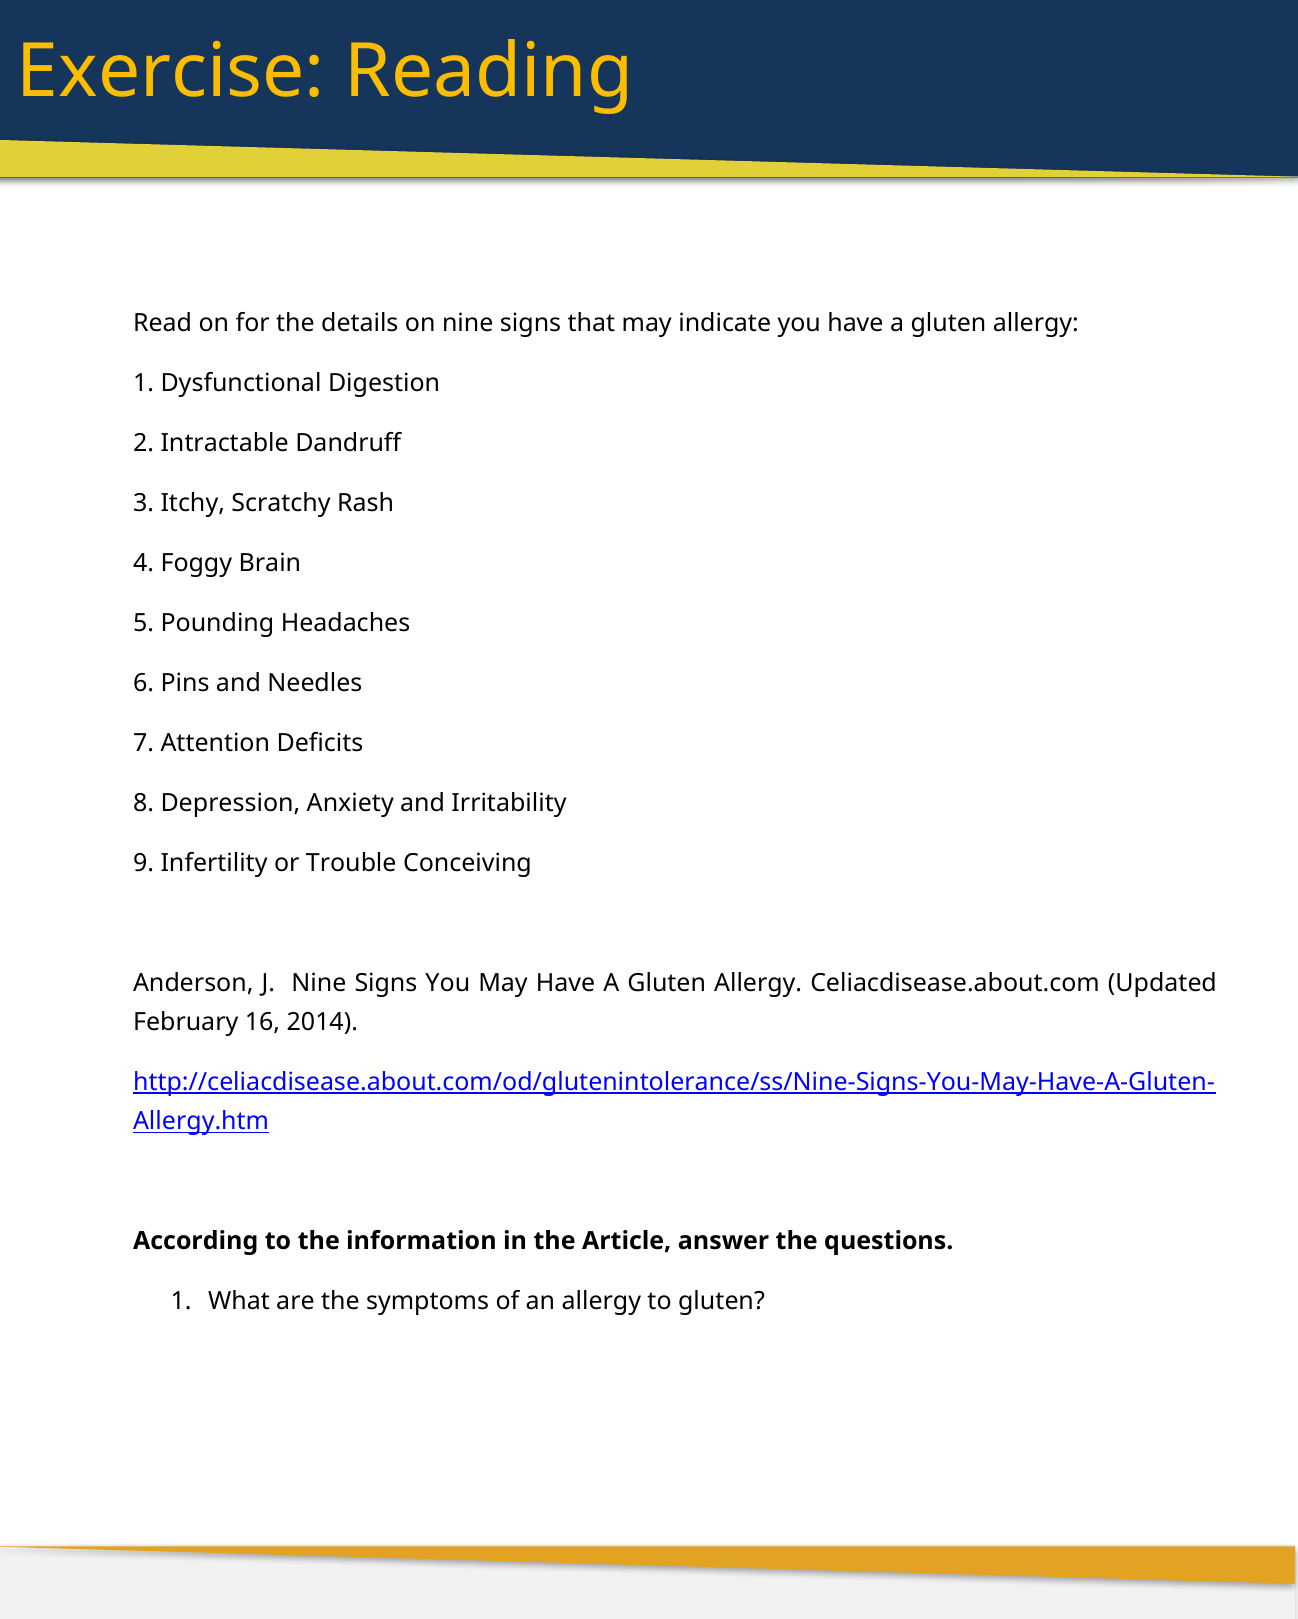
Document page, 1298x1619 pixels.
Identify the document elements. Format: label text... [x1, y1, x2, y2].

text 7. Attention Deficits [133, 724, 1219, 758]
text 6. Pins and Needles [133, 664, 1219, 698]
text 2. Intractable Dandruff [133, 424, 1219, 458]
text 9. Infertility or Trouble Conceiving [133, 844, 1219, 878]
text 3. Itchy, Scratchy Rash [133, 484, 1219, 518]
text 8. Depression, Anxiety and Irritability [133, 784, 1219, 818]
text 1. Dysfunctional Digestion [133, 364, 1219, 398]
text According to the information in the Article, answer the questions. [133, 1223, 1219, 1257]
text 4. Foggy Brain [133, 544, 1219, 578]
text http://celiacdisease.about.com/od/glutenintolerance/ss/Nine-Signs-You-May-Have-A-Gluten-Allergy.htm [133, 1063, 1219, 1137]
text Anderson, J. Nine Signs You May Have A Gluten Allergy. Celiacdisease.about.com (Updated February 16, 2014). [133, 964, 1219, 1038]
text Read on for the details on nine signs that may indicate you have a gluten allergy: [133, 304, 1219, 338]
list What are the symptoms of an allergy to gluten? [170, 1283, 1219, 1317]
text 5. Pounding Headaches [133, 604, 1219, 638]
